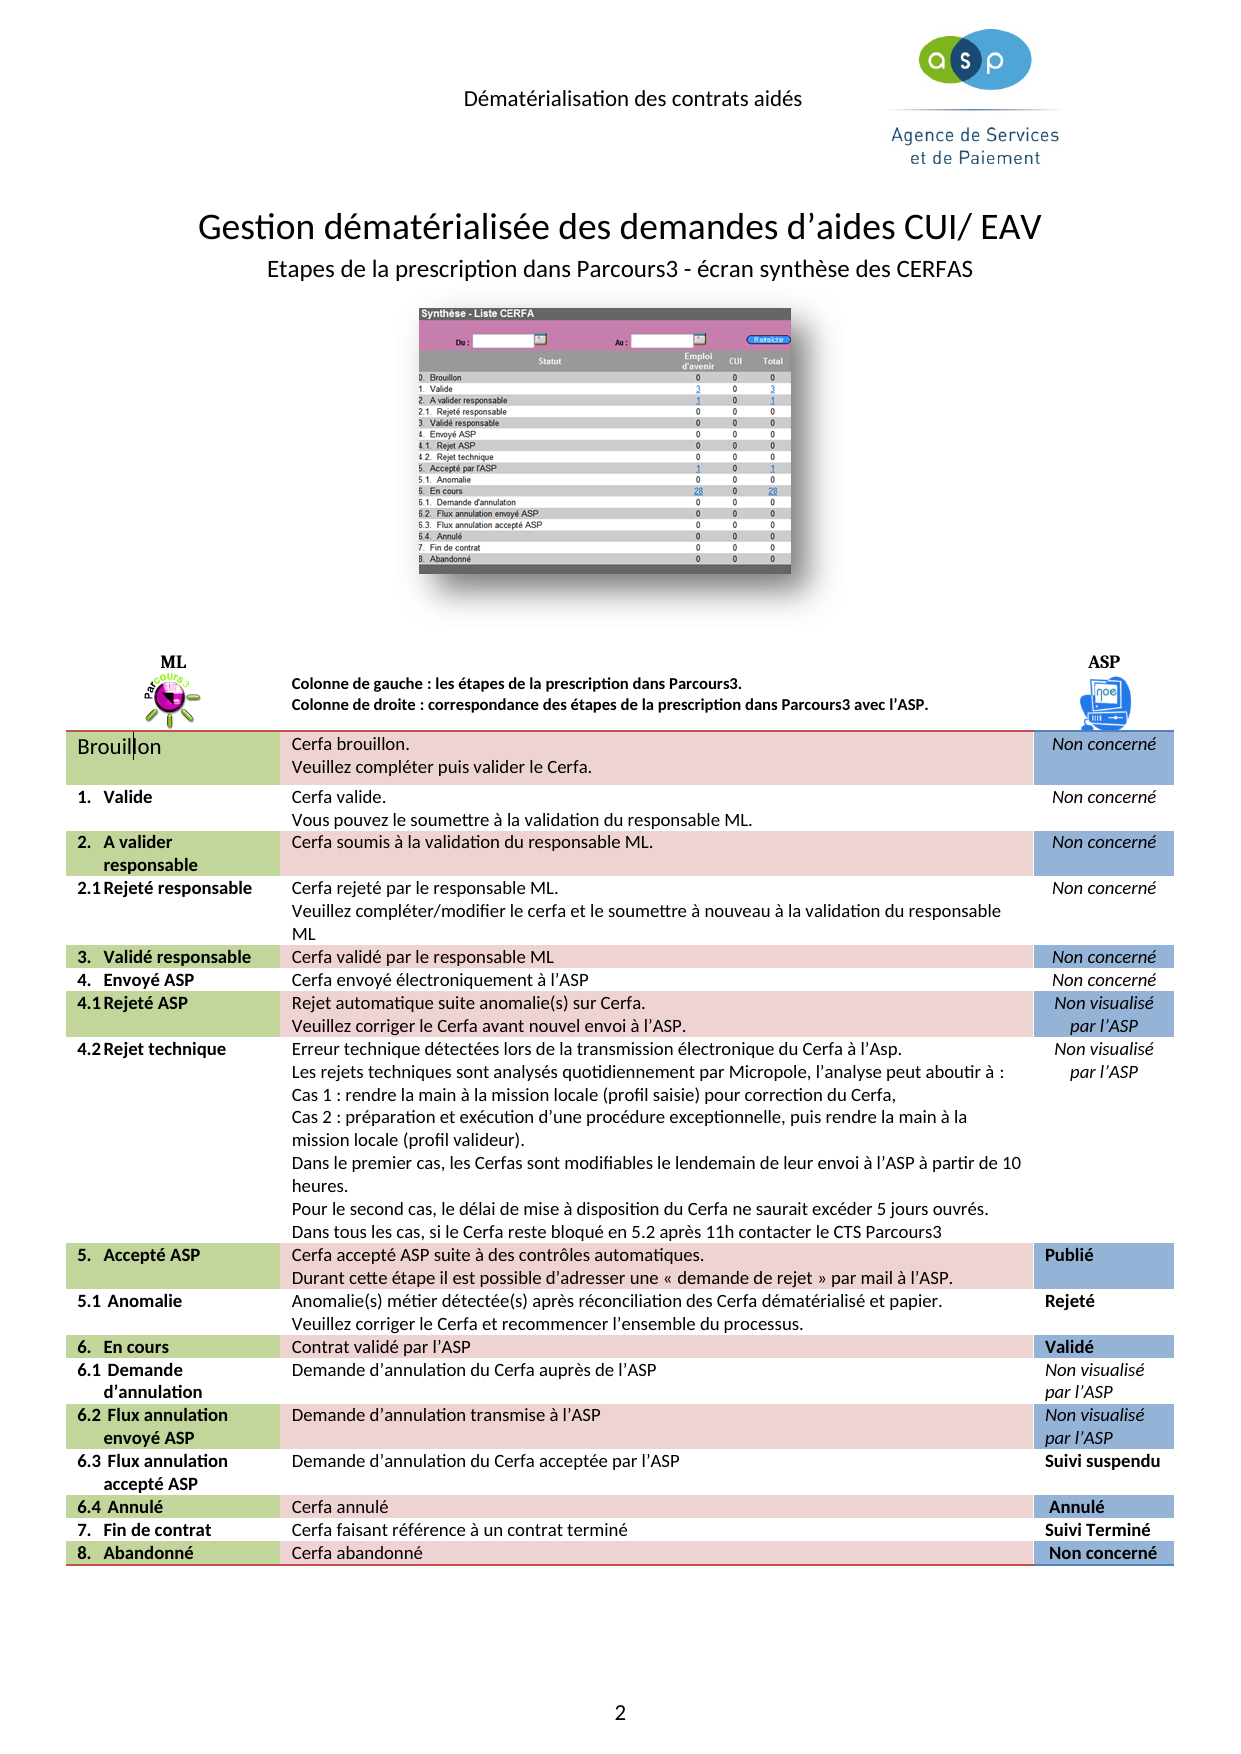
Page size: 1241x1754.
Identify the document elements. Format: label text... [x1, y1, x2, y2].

picture [886, 29, 1063, 164]
table_cell Non visualisé par l’ASP [1034, 1358, 1174, 1403]
table_cell Annulé [1034, 1495, 1174, 1518]
table_cell A valider responsable [66, 831, 280, 876]
table_cell Non concerné [1034, 968, 1174, 991]
picture [144, 673, 202, 730]
table_cell Cerfa validé par le responsable ML [280, 945, 1033, 968]
table_cell Cerfa envoyé électroniquement à l’ASP [280, 968, 1033, 991]
table_cell Abandonné [66, 1541, 280, 1564]
table_cell Cerfa abandonné [280, 1541, 1033, 1564]
table_cell Anomalie(s) métier détectée(s) après réconciliation des Cerfa dématérialisé et papier. Veuillez corriger le Cerfa et recommencer l’ensemble du processus. [280, 1289, 1033, 1335]
table_cell Envoyé ASP [66, 968, 280, 991]
table_header ASP [1034, 652, 1174, 730]
table_cell Rejet technique [66, 1037, 280, 1243]
table_cell Anomalie [66, 1289, 280, 1335]
table_cell Erreur technique détectées lors de la transmission électronique du Cerfa à l’Asp. Les rejets techniques sont analysés quotidiennement par Micropole, l’analyse peut aboutir à : Cas 1 : rendre la main à la mission locale (profil saisie) pour correction du Cerfa, Cas 2 : préparation et exécution d’une procédure exceptionnelle, puis rendre la main à la mission locale (profil valideur). Dans le premier cas, les Cerfas sont modifiables le lendemain de leur envoi à l’ASP à partir de 10 heures. Pour le second cas, le délai de mise à disposition du Cerfa ne saurait excéder 5 jours ouvrés. Dans tous les cas, si le Cerfa reste bloqué en 5.2 après 11h contacter le CTS Parcours3 [280, 1037, 1033, 1243]
table_cell Cerfa rejeté par le responsable ML. Veuillez compléter/modifier le cerfa et le soumettre à nouveau à la validation du responsable ML [280, 876, 1033, 945]
table_cell Cerfa brouillon. Veuillez compléter puis valider le Cerfa. [280, 732, 1033, 785]
table_cell Non concerné [1034, 945, 1174, 968]
table_cell Rejeté responsable [66, 876, 280, 945]
table_cell Fin de contrat [66, 1518, 280, 1541]
table_cell Non concerné [1034, 732, 1174, 785]
table_cell Publié [1034, 1243, 1174, 1289]
table_cell Demande d’annulation du Cerfa acceptée par l’ASP [280, 1449, 1033, 1495]
table_cell Suivi suspendu [1034, 1449, 1174, 1495]
table_cell Contrat validé par l’ASP [280, 1335, 1033, 1358]
table_cell Non visualisé par l’ASP [1034, 1037, 1174, 1243]
table_header ML [66, 652, 280, 730]
table_cell Non concerné [1034, 831, 1174, 876]
table_cell Valide [66, 785, 280, 831]
table_cell Flux annulation envoyé ASP [66, 1404, 280, 1449]
table_cell Non concerné [1034, 1541, 1174, 1564]
table_cell En cours [66, 1335, 280, 1358]
table_cell Cerfa faisant référence à un contrat terminé [280, 1518, 1033, 1541]
table_cell Flux annulation accepté ASP [66, 1449, 280, 1495]
table_cell Cerfa annulé [280, 1495, 1033, 1518]
table_cell Non visualisé par l’ASP [1034, 1404, 1174, 1449]
table_cell Demande d’annulation du Cerfa auprès de l’ASP [280, 1358, 1033, 1403]
table_cell Demande d’annulation transmise à l’ASP [280, 1404, 1033, 1449]
table_cell Annulé [66, 1495, 280, 1518]
table_cell Non concerné [1034, 785, 1174, 831]
table_cell Cerfa accepté ASP suite à des contrôles automatiques. Durant cette étape il est possible d’adresser une « demande de rejet » par mail à l’ASP. [280, 1243, 1033, 1289]
table_cell Rejeté ASP [66, 991, 280, 1037]
table_cell Rejeté [1034, 1289, 1174, 1335]
table_cell Cerfa soumis à la validation du responsable ML. [280, 831, 1033, 876]
table_header Colonne de gauche : les étapes de la prescription dans Parcours3. Colonne de droite : correspondance des étapes de la prescription dans Parcours3 avec l’ASP. [280, 652, 1033, 730]
picture [1076, 673, 1132, 730]
picture [396, 287, 844, 627]
table_cell Validé [1034, 1335, 1174, 1358]
table_cell Non visualisé par l’ASP [1034, 991, 1174, 1037]
table_cell Accepté ASP [66, 1243, 280, 1289]
table_cell Validé responsable [66, 945, 280, 968]
table_cell Suivi Terminé [1034, 1518, 1174, 1541]
table_cell Cerfa valide. Vous pouvez le soumettre à la validation du responsable ML. [280, 785, 1033, 831]
table_cell Demande d’annulation [66, 1358, 280, 1403]
table_cell Brouillon [66, 732, 280, 785]
table_cell Rejet automatique suite anomalie(s) sur Cerfa. Veuillez corriger le Cerfa avant nouvel envoi à l’ASP. [280, 991, 1033, 1037]
table_cell Non concerné [1034, 876, 1174, 945]
